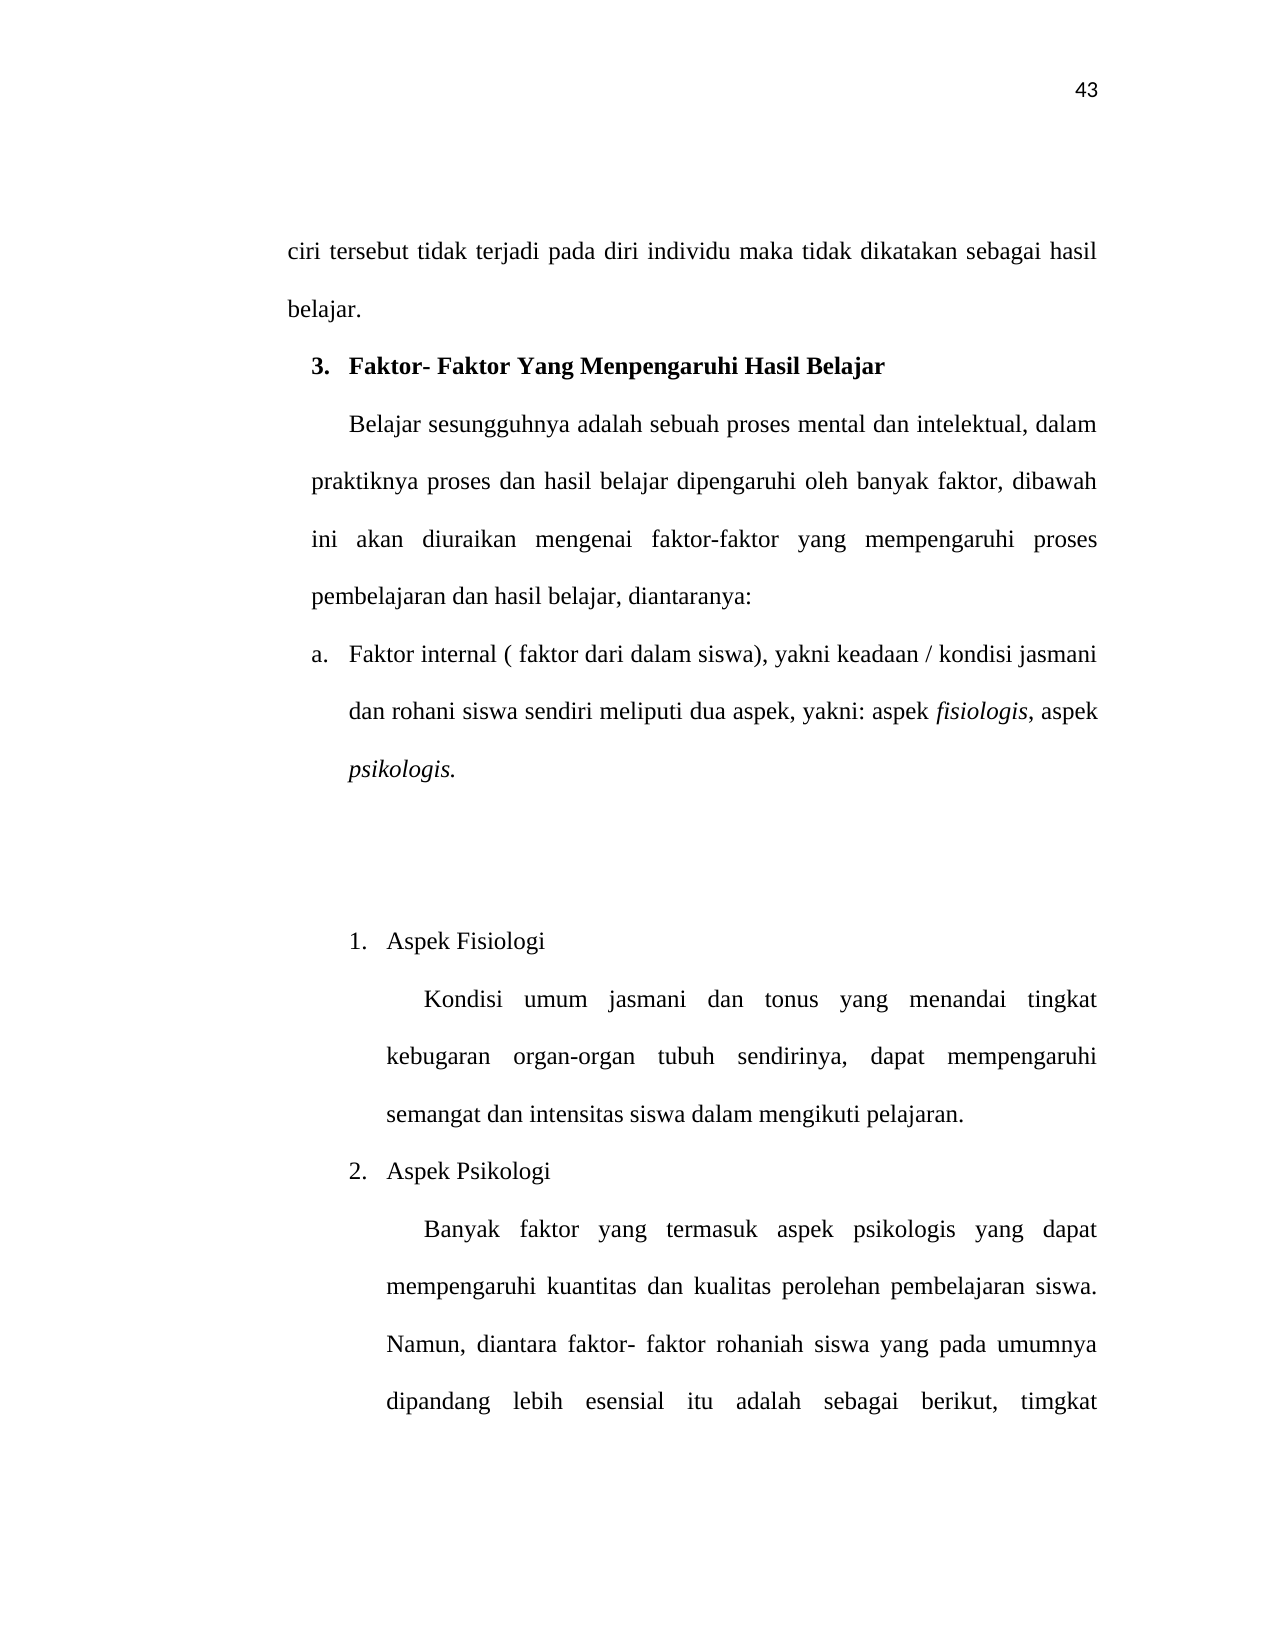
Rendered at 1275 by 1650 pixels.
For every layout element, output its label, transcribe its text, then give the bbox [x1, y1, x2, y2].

text Kondisi umum jasmani dan tonus yang menandai tingkat kebugaran organ-organ tubuh sendirinya, dapat mempengaruhi semangat dan intensitas siswa dalam mengikuti pelajaran. [386, 984, 1098, 1127]
list Belajar sesungguhnya adalah sebuah proses mental dan intelektual, dalam praktiknya proses dan hasil belajar dipengaruhi oleh banyak faktor, dibawah ini akan diuraikan mengenai faktor-faktor yang mempengaruhi proses pembelajaran dan hasil belajar, diantaranya: [311, 409, 1098, 610]
list Aspek Psikologi [349, 1156, 1098, 1185]
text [386, 1214, 1098, 1415]
list Faktor internal ( faktor dari dalam siswa), yakni keadaan / kondisi jasmani dan rohani siswa sendiri meliputi dua aspek, yakni: aspek fisiologis, aspek psikologis. [311, 639, 1098, 782]
list Faktor- Faktor Yang Menpengaruhi Hasil Belajar [311, 351, 1098, 380]
list Aspek Fisiologi [349, 926, 1098, 955]
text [287, 236, 1098, 322]
